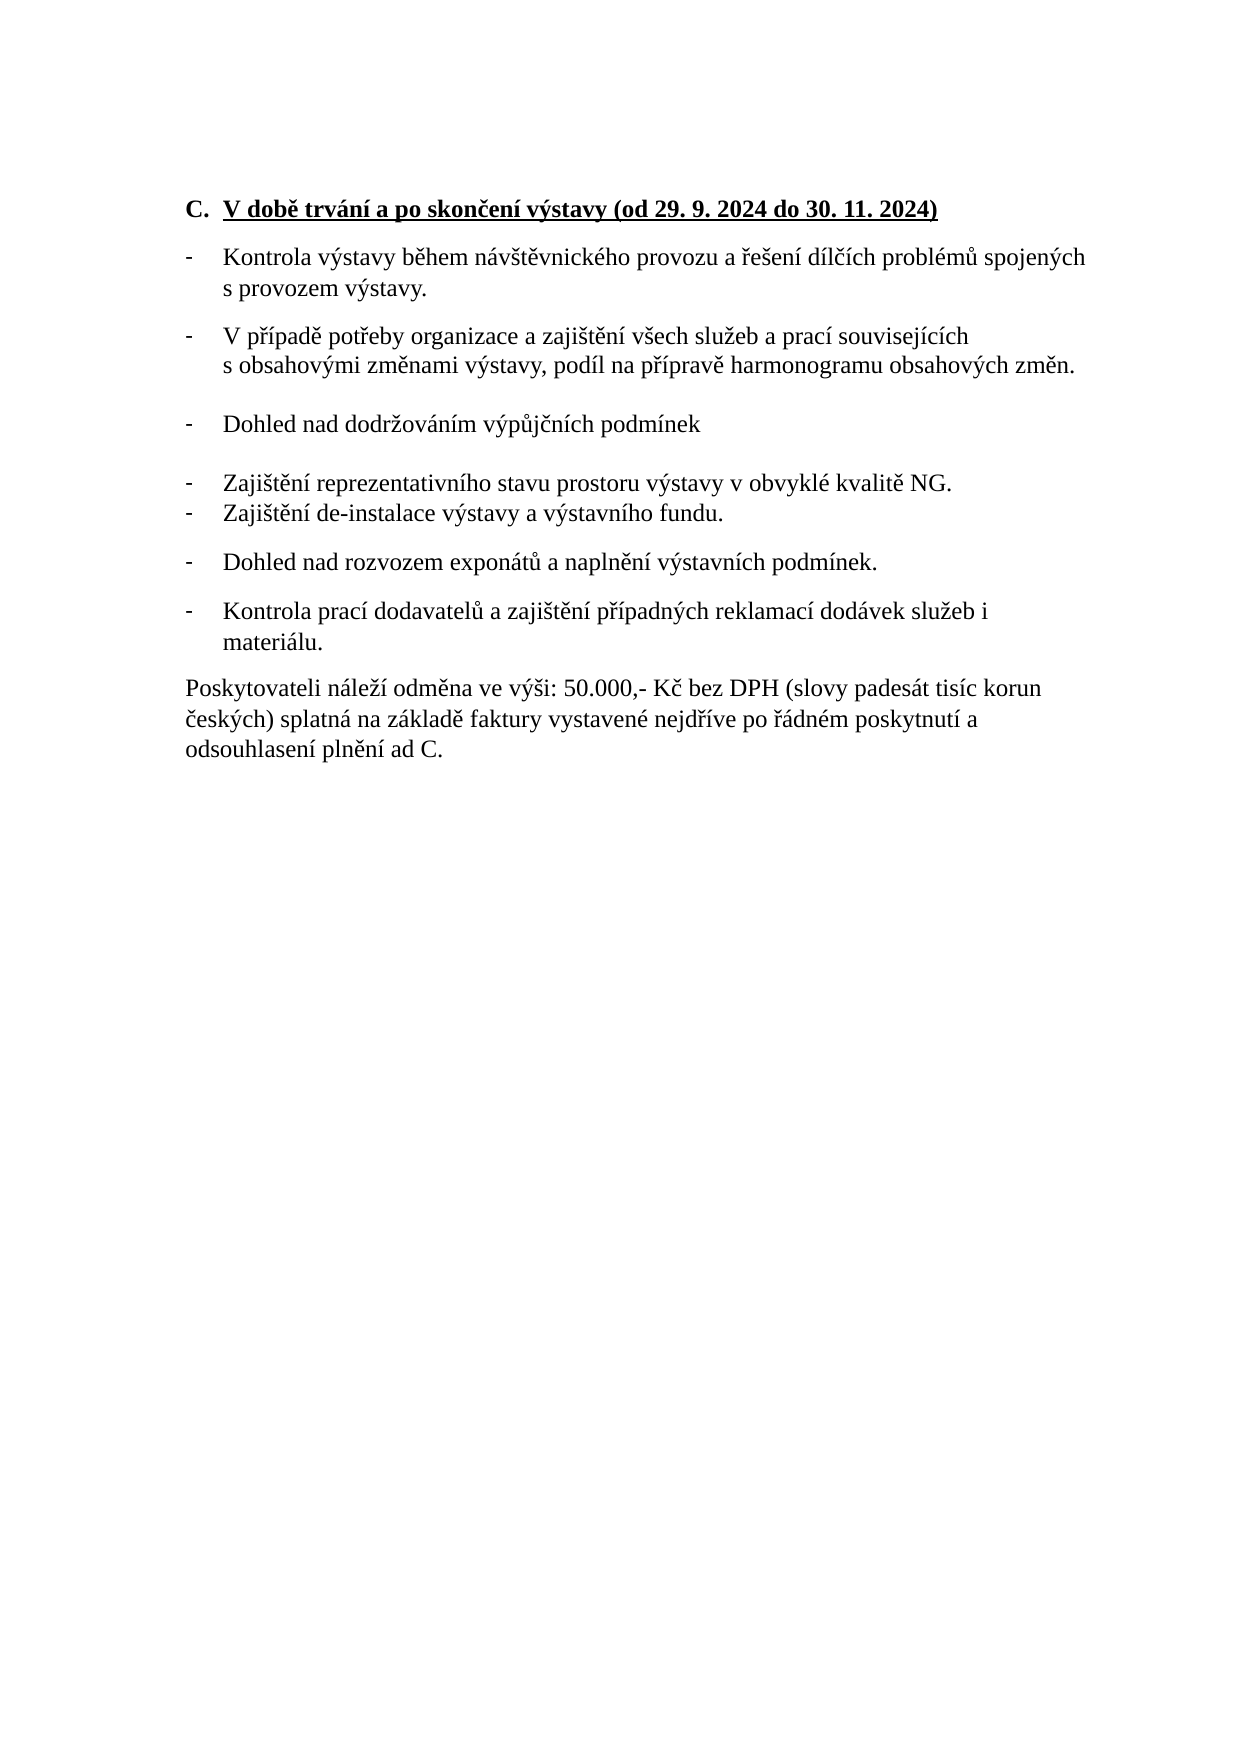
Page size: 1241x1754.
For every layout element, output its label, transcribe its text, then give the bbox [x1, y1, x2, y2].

list Zajištění reprezentativního stavu prostoru výstavy v obvyklé kvalitě NG. [185, 467, 1093, 498]
text Poskytovateli náleží odměna ve výši: 50.000,- Kč bez DPH (slovy padesát tisíc korun českých) splatná na základě faktury vystavené nejdříve po řádném poskytnutí a odsouhlasení plnění ad C. [185, 673, 1093, 762]
list Kontrola výstavy během návštěvnického provozu a řešení dílčích problémů spojených s provozem výstavy. [185, 241, 1093, 302]
list Zajištění de-instalace výstavy a výstavního fundu. [185, 498, 1093, 528]
list Kontrola prací dodavatelů a zajištění případných reklamací dodávek služeb i materiálu. [185, 595, 1093, 656]
list Dohled nad rozvozem exponátů a naplnění výstavních podmínek. [185, 546, 1093, 577]
list V případě potřeby organizace a zajištění všech služeb a prací souvisejících s obsahovými změnami výstavy, podíl na přípravě harmonogramu obsahových změn. [185, 320, 1093, 379]
list V době trvání a po skončení výstavy (od 29. 9. 2024 do 30. 11. 2024) [185, 194, 1093, 223]
list Dohled nad dodržováním výpůjčních podmínek [185, 408, 1093, 438]
